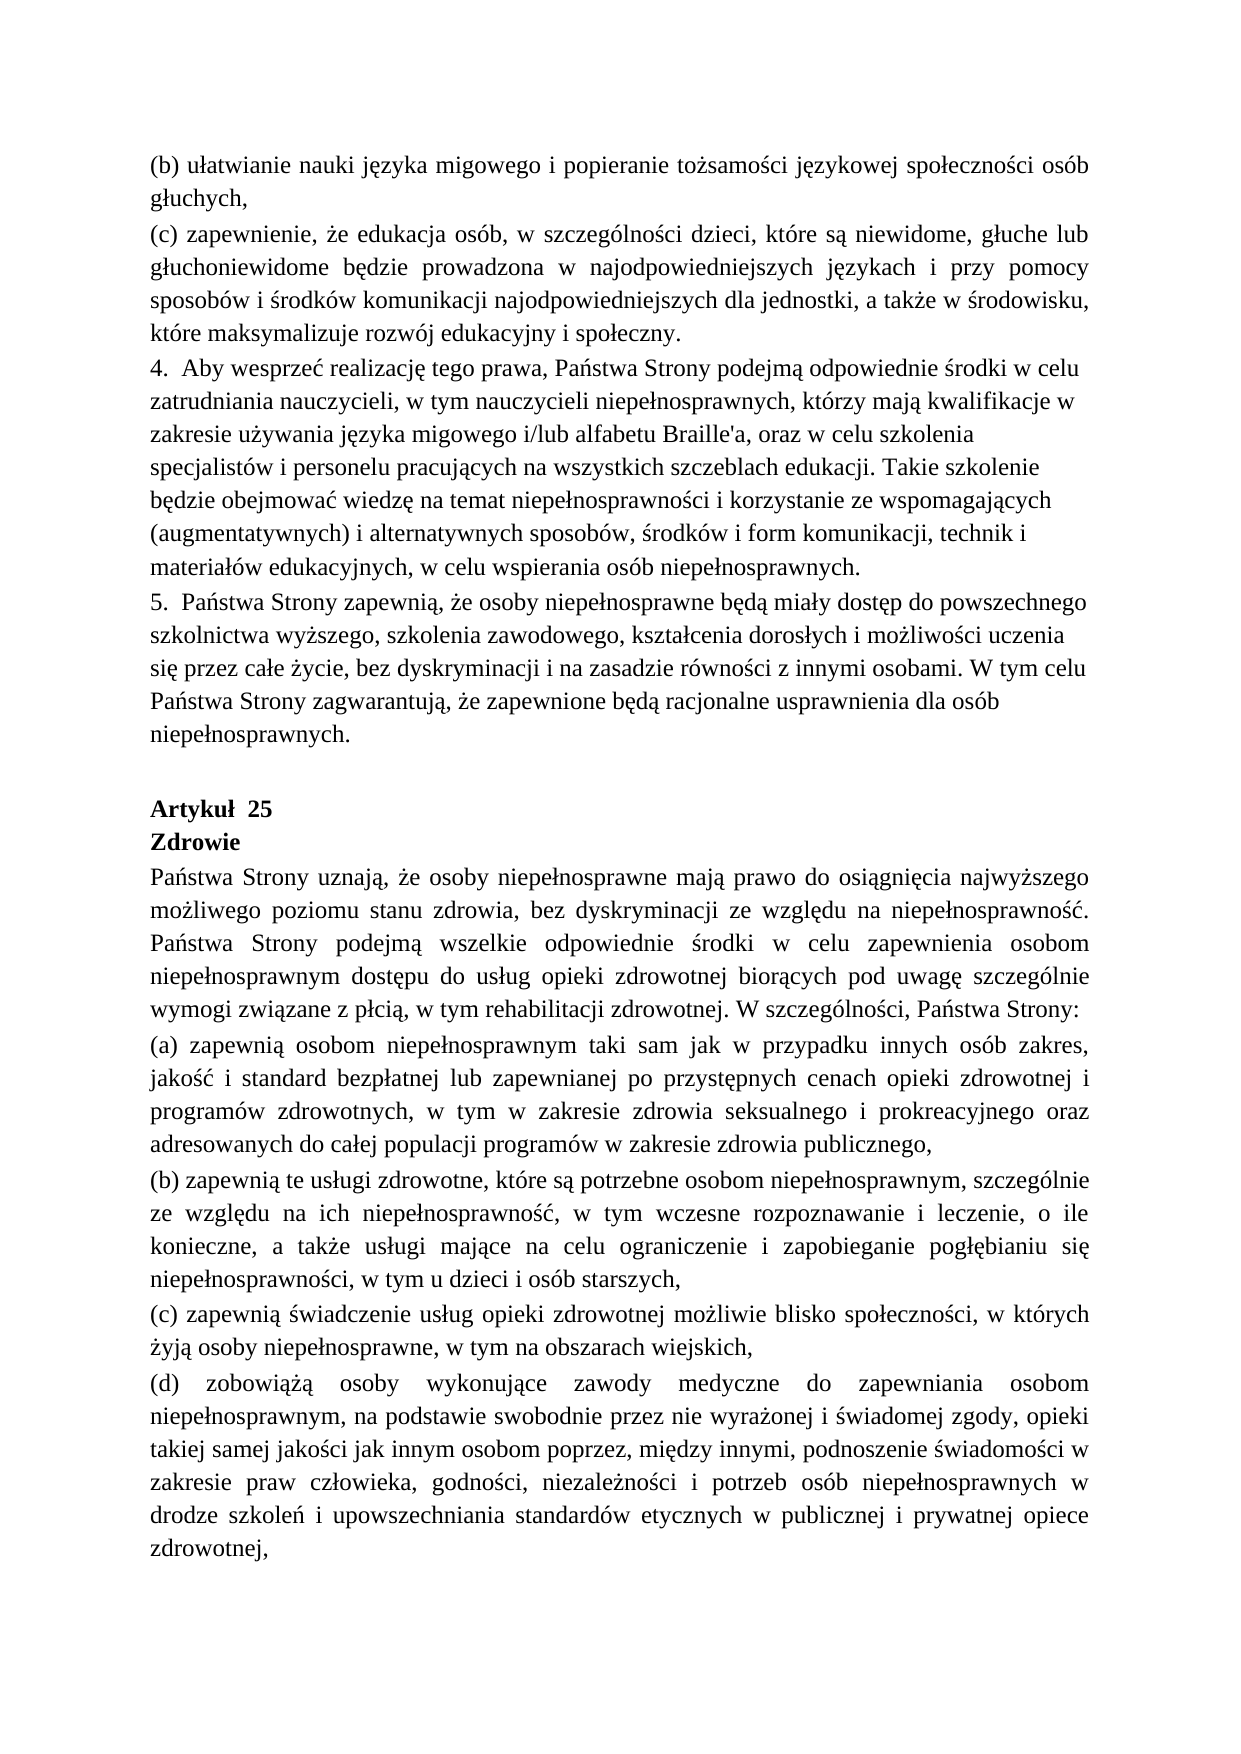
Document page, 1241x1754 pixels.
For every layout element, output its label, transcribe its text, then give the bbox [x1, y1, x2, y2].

text (d) zobowiążą osoby wykonujące zawody medyczne do zapewniania osobom niepełnosprawnym, na podstawie swobodnie przez nie wyrażonej i świadomej zgody, opieki takiej samej jakości jak innym osobom poprzez, między innymi, podnoszenie świadomości w zakresie praw człowieka, godności, niezależności i potrzeb osób niepełnosprawnych w drodze szkoleń i upowszechniania standardów etycznych w publicznej i prywatnej opiece zdrowotnej, [150, 1368, 1090, 1562]
text (b) zapewnią te usługi zdrowotne, które są potrzebne osobom niepełnosprawnym, szczególnie ze względu na ich niepełnosprawność, w tym wczesne rozpoznawanie i leczenie, o ile konieczne, a także usługi mające na celu ograniczenie i zapobieganie pogłębianiu się niepełnosprawności, w tym u dzieci i osób starszych, [150, 1165, 1090, 1293]
text (c) zapewnią świadczenie usług opieki zdrowotnej możliwie blisko społeczności, w których żyją osoby niepełnosprawne, w tym na obszarach wiejskich, [150, 1299, 1090, 1361]
text 4. Aby wesprzeć realizację tego prawa, Państwa Strony podejmą odpowiednie środki w celu zatrudniania nauczycieli, w tym nauczycieli niepełnosprawnych, którzy mają kwalifikacje w zakresie używania języka migowego i/lub alfabetu Braille'a, oraz w celu szkolenia specjalistów i personelu pracujących na wszystkich szczeblach edukacji. Takie szkolenie będzie obejmować wiedzę na temat niepełnosprawności i korzystanie ze wspomagających (augmentatywnych) i alternatywnych sposobów, środków i form komunikacji, technik i materiałów edukacyjnych, w celu wspierania osób niepełnosprawnych. [150, 353, 1090, 580]
text (c) zapewnienie, że edukacja osób, w szczególności dzieci, które są niewidome, głuche lub głuchoniewidome będzie prowadzona w najodpowiedniejszych językach i przy pomocy sposobów i środków komunikacji najodpowiedniejszych dla jednostki, a także w środowisku, które maksymalizuje rozwój edukacyjny i społeczny. [150, 219, 1090, 346]
text Zdrowie [150, 827, 1090, 856]
text 5. Państwa Strony zapewnią, że osoby niepełnosprawne będą miały dostęp do powszechnego szkolnictwa wyższego, szkolenia zawodowego, kształcenia dorosłych i możliwości uczenia się przez całe życie, bez dyskryminacji i na zasadzie równości z innymi osobami. W tym celu Państwa Strony zagwarantują, że zapewnione będą racjonalne usprawnienia dla osób niepełnosprawnych. [150, 587, 1090, 748]
text Państwa Strony uznają, że osoby niepełnosprawne mają prawo do osiągnięcia najwyższego możliwego poziomu stanu zdrowia, bez dyskryminacji ze względu na niepełnosprawność. Państwa Strony podejmą wszelkie odpowiednie środki w celu zapewnienia osobom niepełnosprawnym dostępu do usług opieki zdrowotnej biorących pod uwagę szczególnie wymogi związane z płcią, w tym rehabilitacji zdrowotnej. W szczególności, Państwa Strony: [150, 862, 1090, 1023]
text (a) zapewnią osobom niepełnosprawnym taki sam jak w przypadku innych osób zakres, jakość i standard bezpłatnej lub zapewnianej po przystępnych cenach opieki zdrowotnej i programów zdrowotnych, w tym w zakresie zdrowia seksualnego i prokreacyjnego oraz adresowanych do całej populacji programów w zakresie zdrowia publicznego, [150, 1030, 1090, 1158]
text (b) ułatwianie nauki języka migowego i popieranie tożsamości językowej społeczności osób głuchych, [150, 150, 1090, 212]
text Artykuł 25 [150, 794, 1090, 822]
